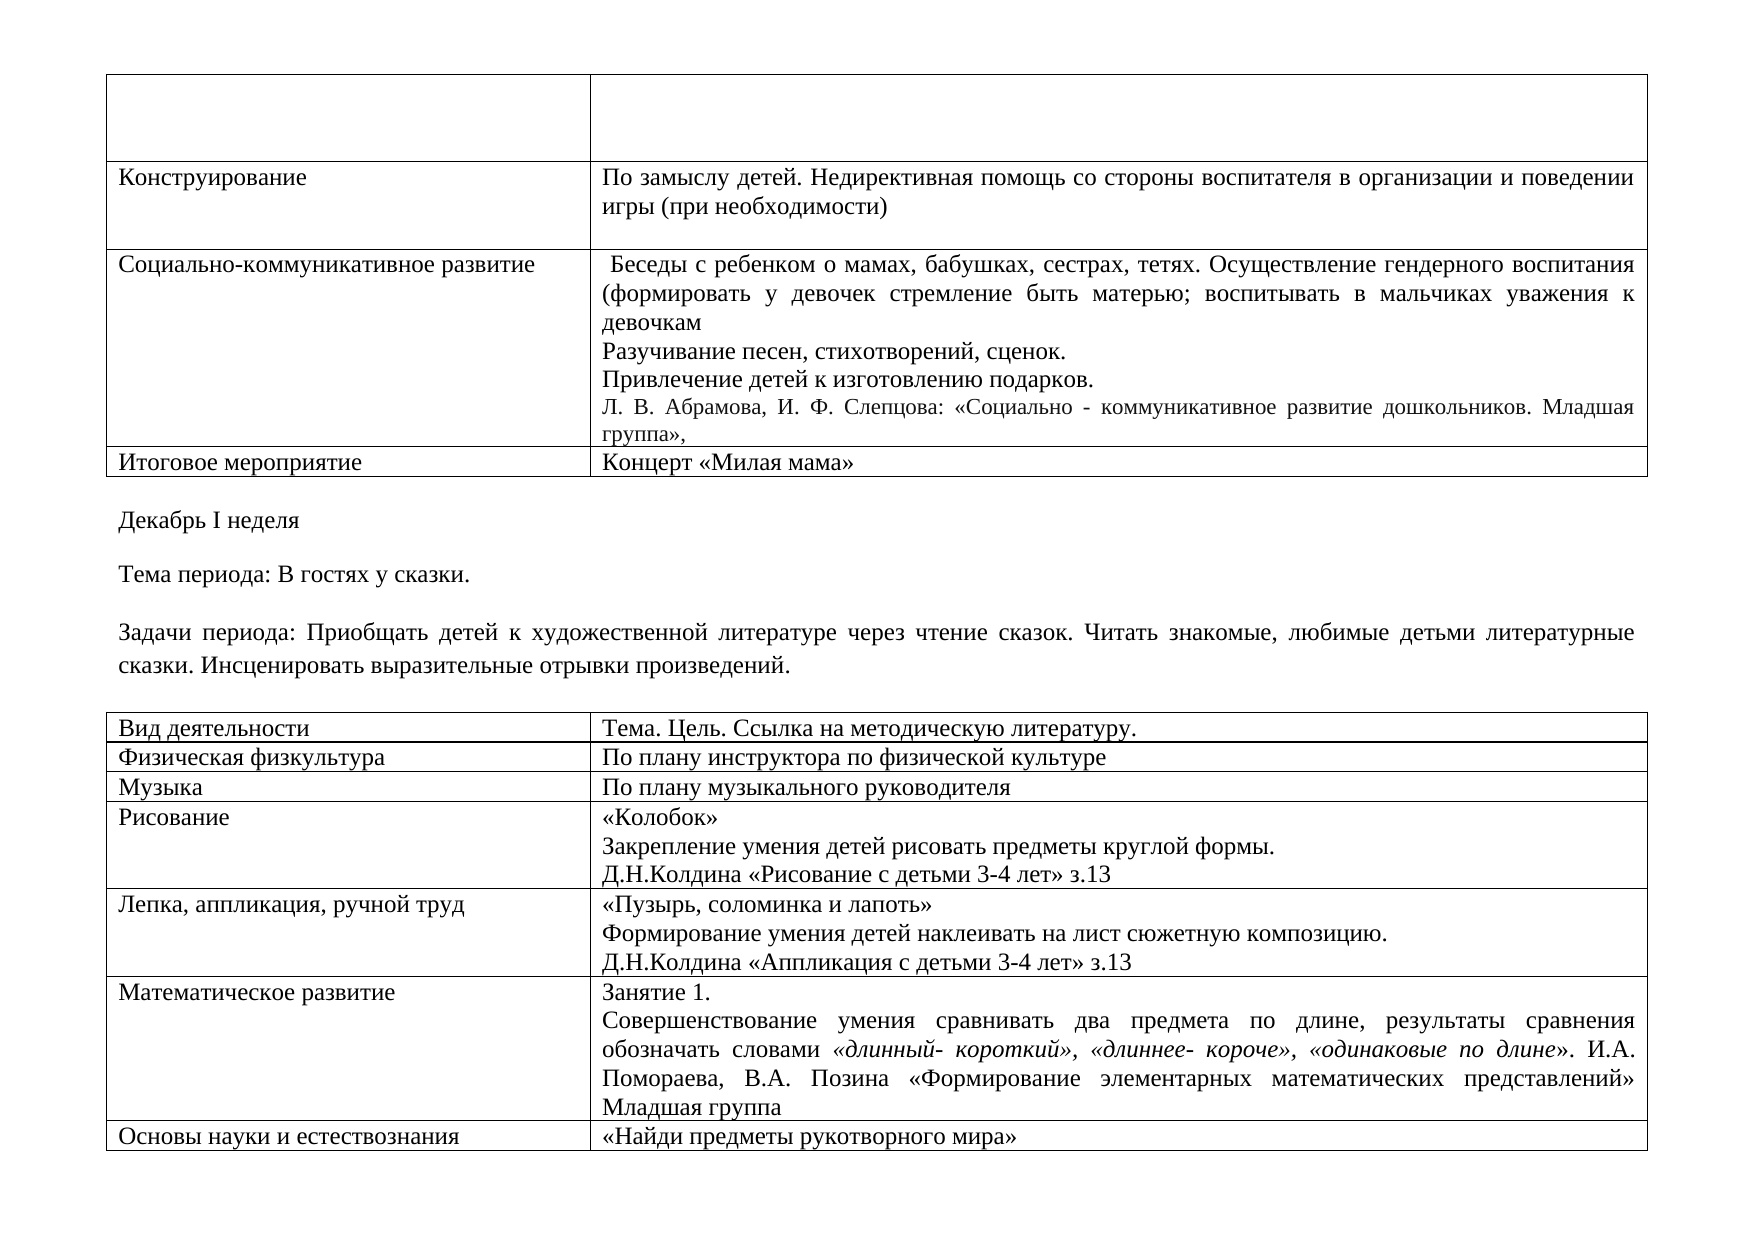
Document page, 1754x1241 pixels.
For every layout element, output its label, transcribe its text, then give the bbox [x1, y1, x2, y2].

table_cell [107, 75, 590, 161]
table_cell По плану инструктора по физической культуре [591, 743, 1647, 771]
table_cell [107, 1121, 590, 1150]
table_cell По плану музыкального руководителя [591, 772, 1647, 801]
table_cell «Пузырь, соломинка и лапоть» Формирование умения детей наклеивать на лист сюжетную композицию. Д.Н.Колдина «Аппликация с детьми 3-4 лет» з.13 [591, 889, 1647, 976]
table_cell «Колобок» Закрепление умения детей рисовать предметы круглой формы. Д.Н.Колдина «Рисование с детьми 3-4 лет» з.13 [591, 802, 1647, 888]
table_cell Итоговое мероприятие [107, 447, 590, 476]
table_cell Конструирование [107, 162, 590, 248]
table_cell Занятие 1. Совершенствование умения сравнивать два предмета по длине, результаты сравнения обозначать словами «длинный- короткий», «длиннее- короче», «одинаковые по длине». И.А. Помораева, В.А. Позина «Формирование элементарных математических представлений» Младшая группа [591, 977, 1647, 1120]
table_cell Беседы с ребенком о мамах, бабушках, сестрах, тетях. Осуществление гендерного воспитания (формировать у девочек стремление быть матерью; воспитывать в мальчиках уважения к девочкам Разучивание песен, стихотворений, сценок. Привлечение детей к изготовлению подарков. Л. В. Абрамова, И. Ф. Слепцова: «Социально - коммуникативное развитие дошкольников. Младшая группа», [591, 250, 1647, 446]
text Декабрь I неделя [118, 506, 1636, 534]
table_cell Физическая физкультура [107, 743, 590, 771]
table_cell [591, 1121, 1647, 1150]
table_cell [591, 75, 1647, 161]
text Тема периода: В гостях у сказки. [118, 559, 1636, 588]
table_cell По замыслу детей. Недирективная помощь со стороны воспитателя в организации и поведении игры (при необходимости) [591, 162, 1647, 248]
table_cell Рисование [107, 802, 590, 888]
table_cell Социально-коммуникативное развитие [107, 250, 590, 446]
table_cell Математическое развитие [107, 977, 590, 1120]
table_header Вид деятельности [107, 713, 590, 741]
table_cell Лепка, аппликация, ручной труд [107, 889, 590, 976]
table_header Тема. Цель. Ссылка на методическую литературу. [591, 713, 1647, 741]
text Задачи периода: Приобщать детей к художественной литературе через чтение сказок. Читать знакомые, любимые детьми литературные сказки. Инсценировать выразительные отрывки произведений. [118, 617, 1636, 679]
table_cell Концерт «Милая мама» [591, 447, 1647, 476]
table_cell Музыка [107, 772, 590, 801]
